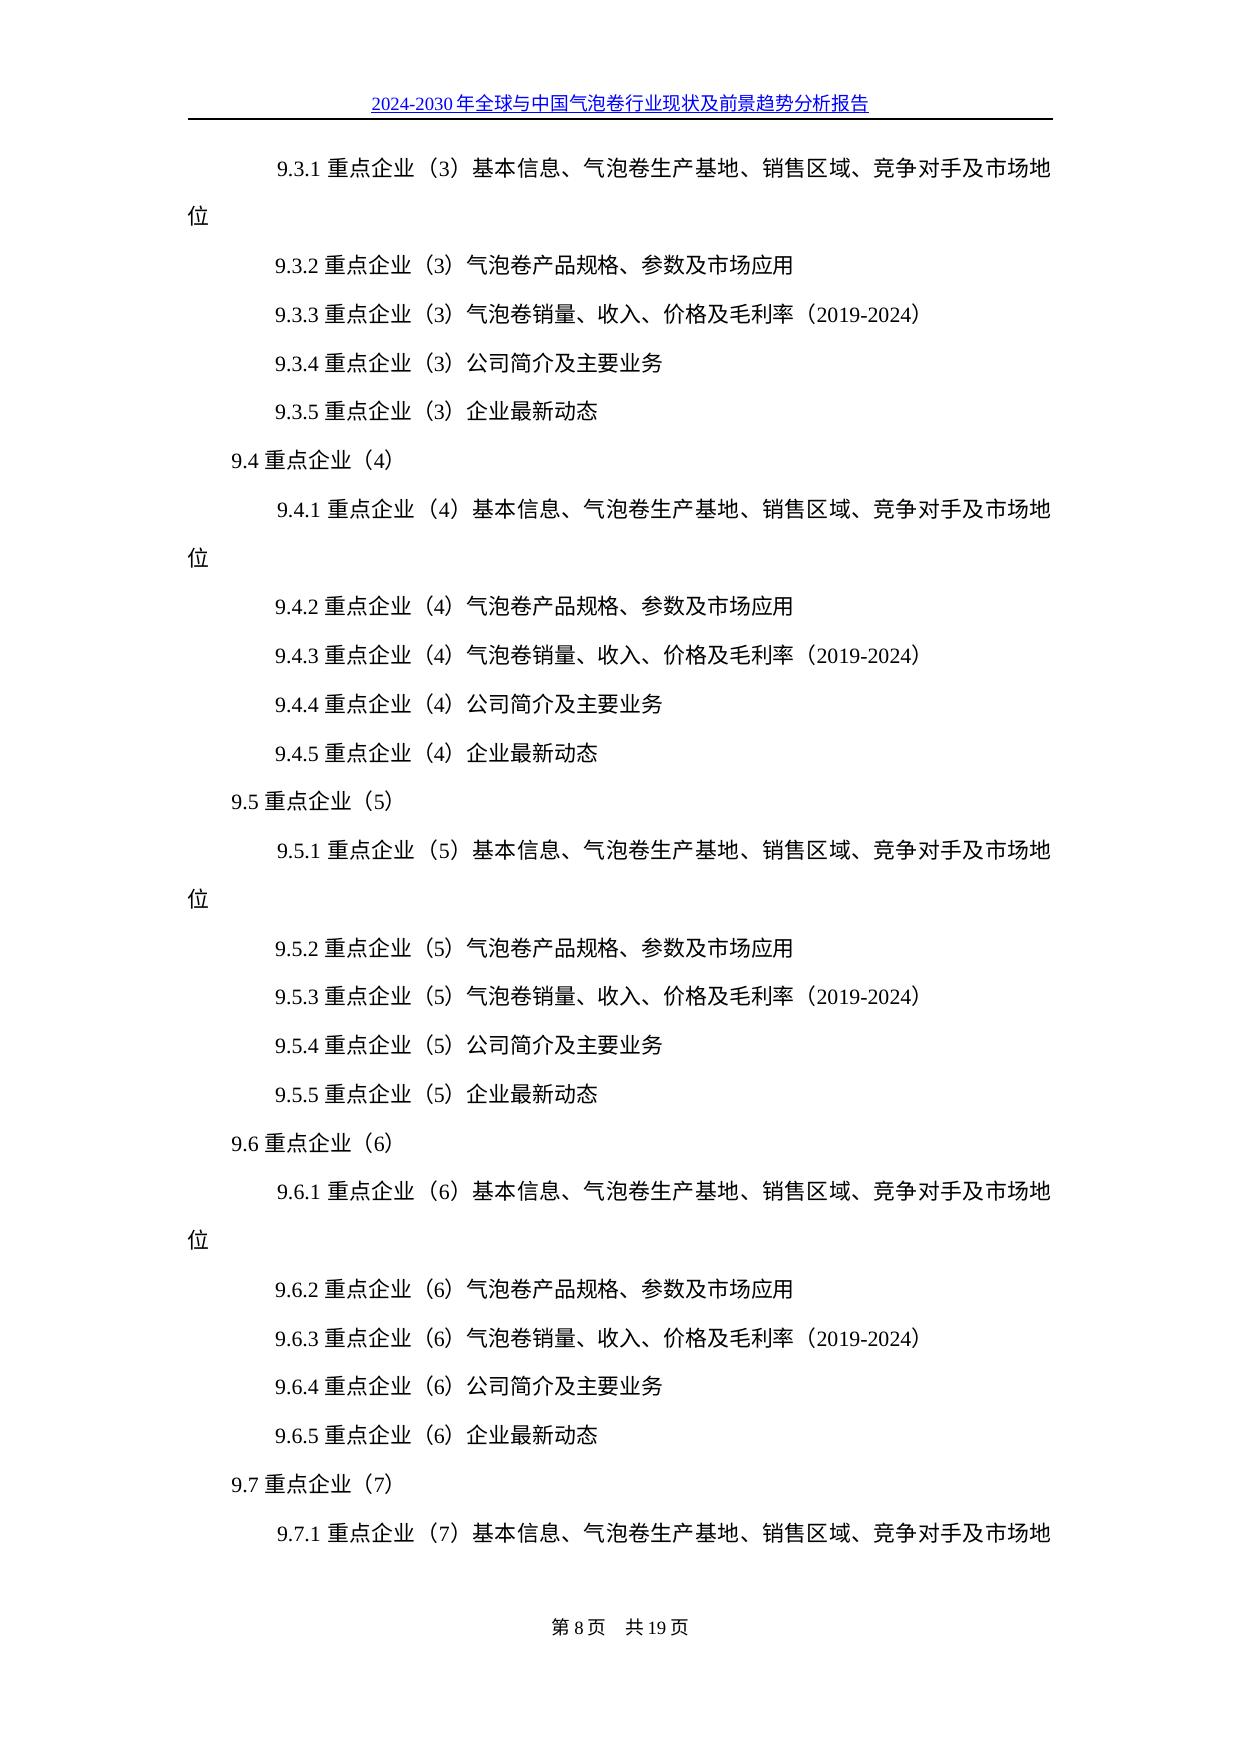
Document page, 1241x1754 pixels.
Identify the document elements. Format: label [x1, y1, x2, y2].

text [187, 150, 1053, 1548]
